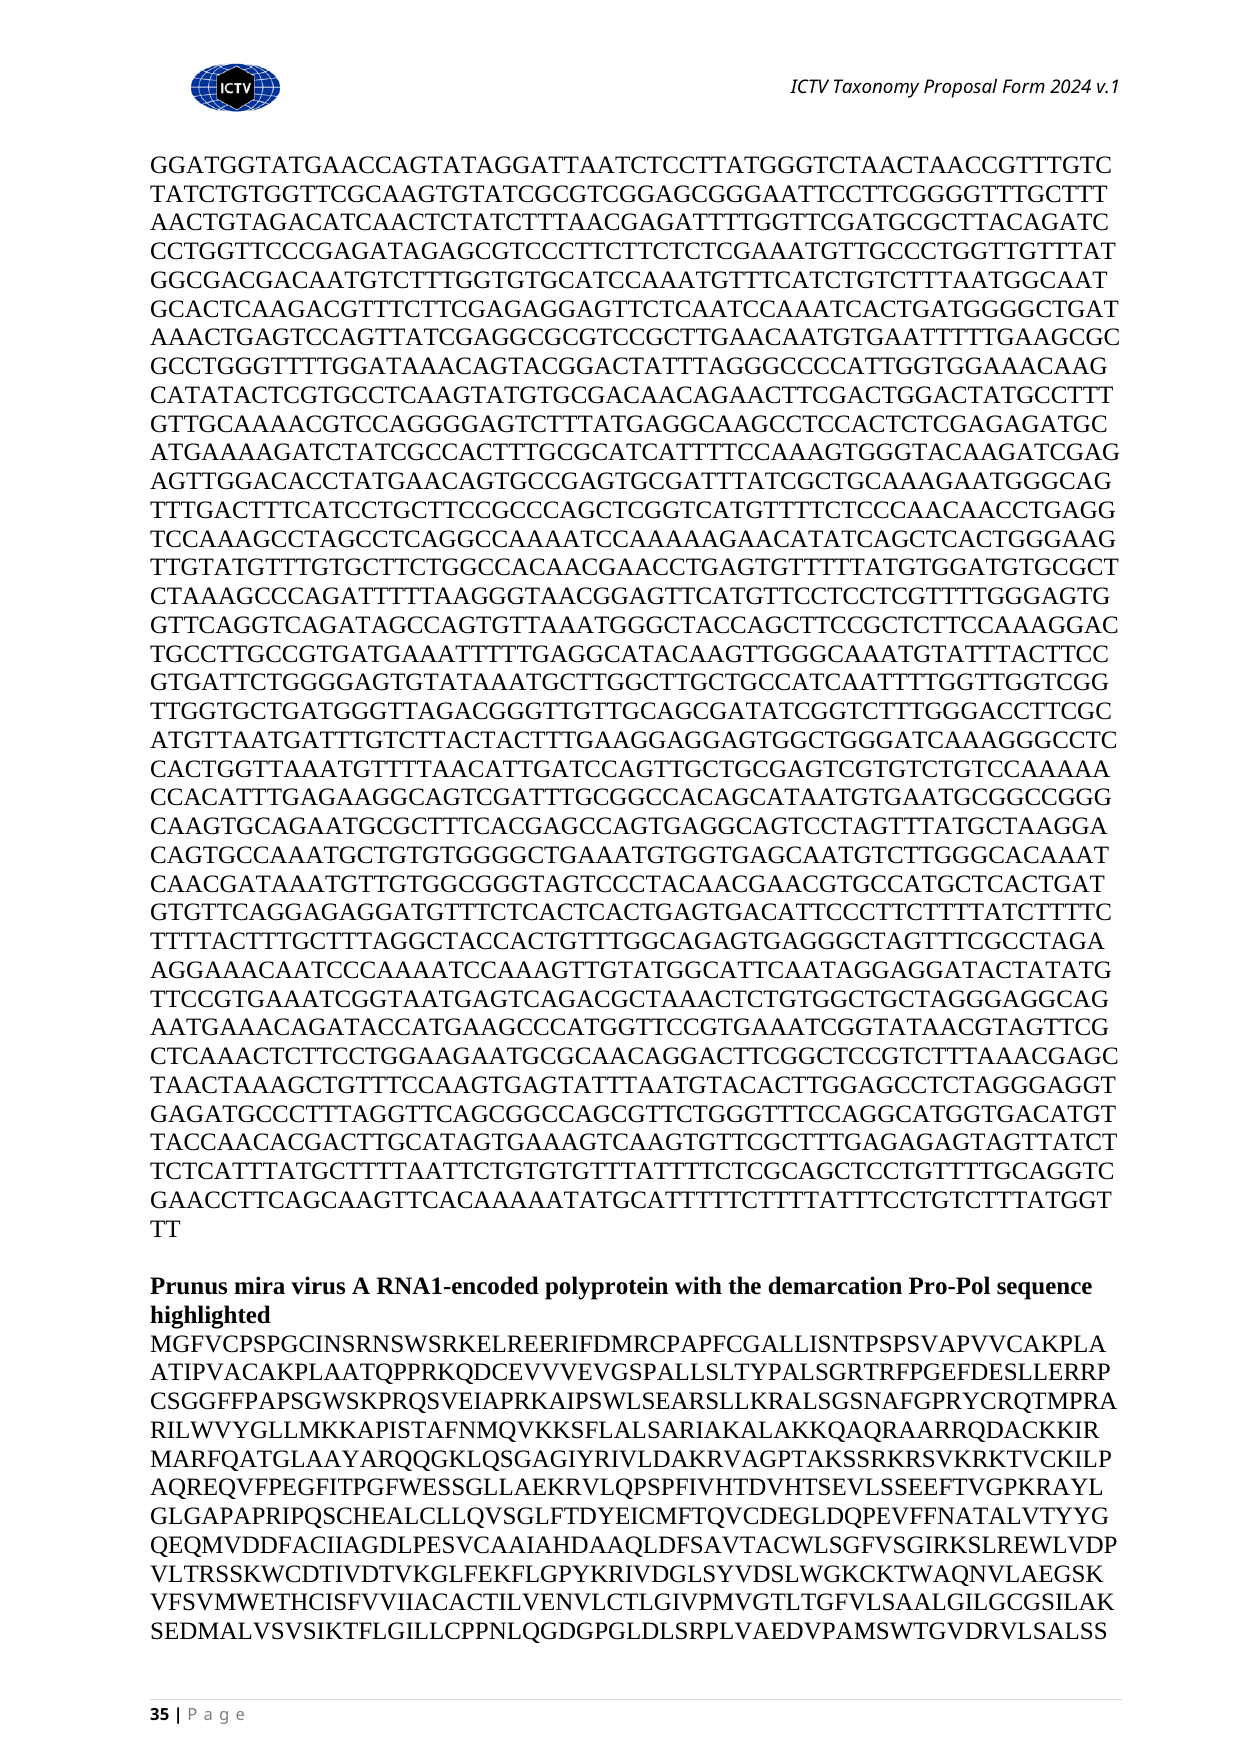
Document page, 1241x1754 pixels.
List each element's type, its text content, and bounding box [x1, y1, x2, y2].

picture [190, 56, 282, 113]
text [150, 1329, 1122, 1645]
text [150, 150, 1122, 1242]
text Prunus mira virus A RNA1-encoded polyprotein with the demarcation Pro-Pol sequence highlighted [150, 1271, 1122, 1329]
